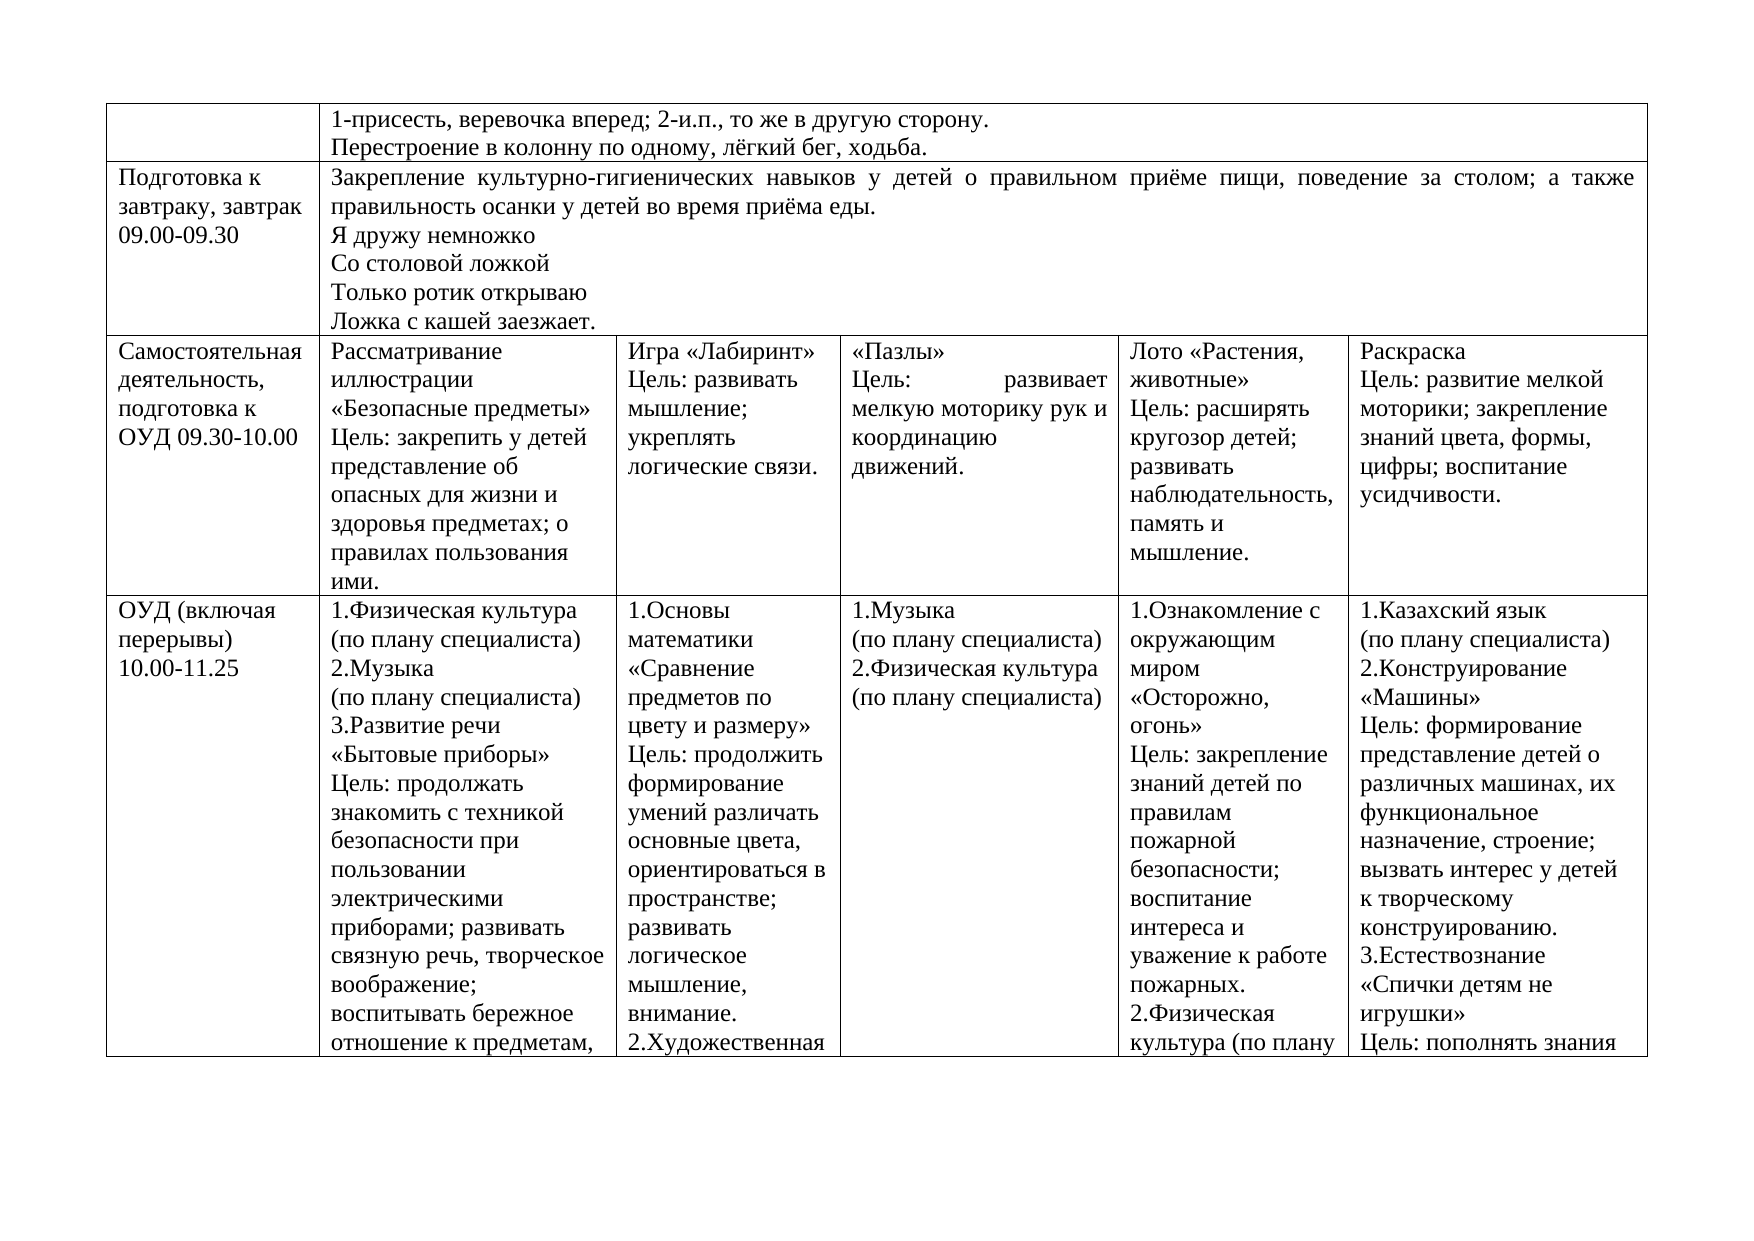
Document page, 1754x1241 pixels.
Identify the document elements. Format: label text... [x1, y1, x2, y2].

table_cell Лото «Растения, животные» Цель: расширять кругозор детей; развивать наблюдательность, память и мышление. [1119, 336, 1348, 594]
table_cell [1119, 596, 1348, 1056]
table_cell Рассматривание иллюстрации «Безопасные предметы» Цель: закрепить у детей представление об опасных для жизни и здоровья предметах; о правилах пользования ими. [320, 336, 616, 594]
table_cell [320, 104, 1647, 161]
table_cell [320, 596, 616, 1056]
table_cell Подготовка к завтраку, завтрак 09.00-09.30 [107, 162, 319, 335]
table_cell Раскраска Цель: развитие мелкой моторики; закрепление знаний цвета, формы, цифры; воспитание усидчивости. [1349, 336, 1647, 594]
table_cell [1349, 596, 1647, 1056]
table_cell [107, 596, 319, 1056]
table_cell Игра «Лабиринт» Цель: развивать мышление; укреплять логические связи. [617, 336, 840, 594]
table_cell Самостоятельная деятельность, подготовка к ОУД 09.30-10.00 [107, 336, 319, 594]
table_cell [841, 596, 1118, 1056]
table_cell Закрепление культурно-гигиенических навыков у детей о правильном приёме пищи, поведение за столом; а также правильность осанки у детей во время приёма еды. Я дружу немножко Со столовой ложкой Только ротик открываю Ложка с кашей заезжает. [320, 162, 1647, 335]
table_cell «Пазлы» Цель: развивает мелкую моторику рук и координацию движений. [841, 336, 1118, 594]
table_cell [617, 596, 840, 1056]
